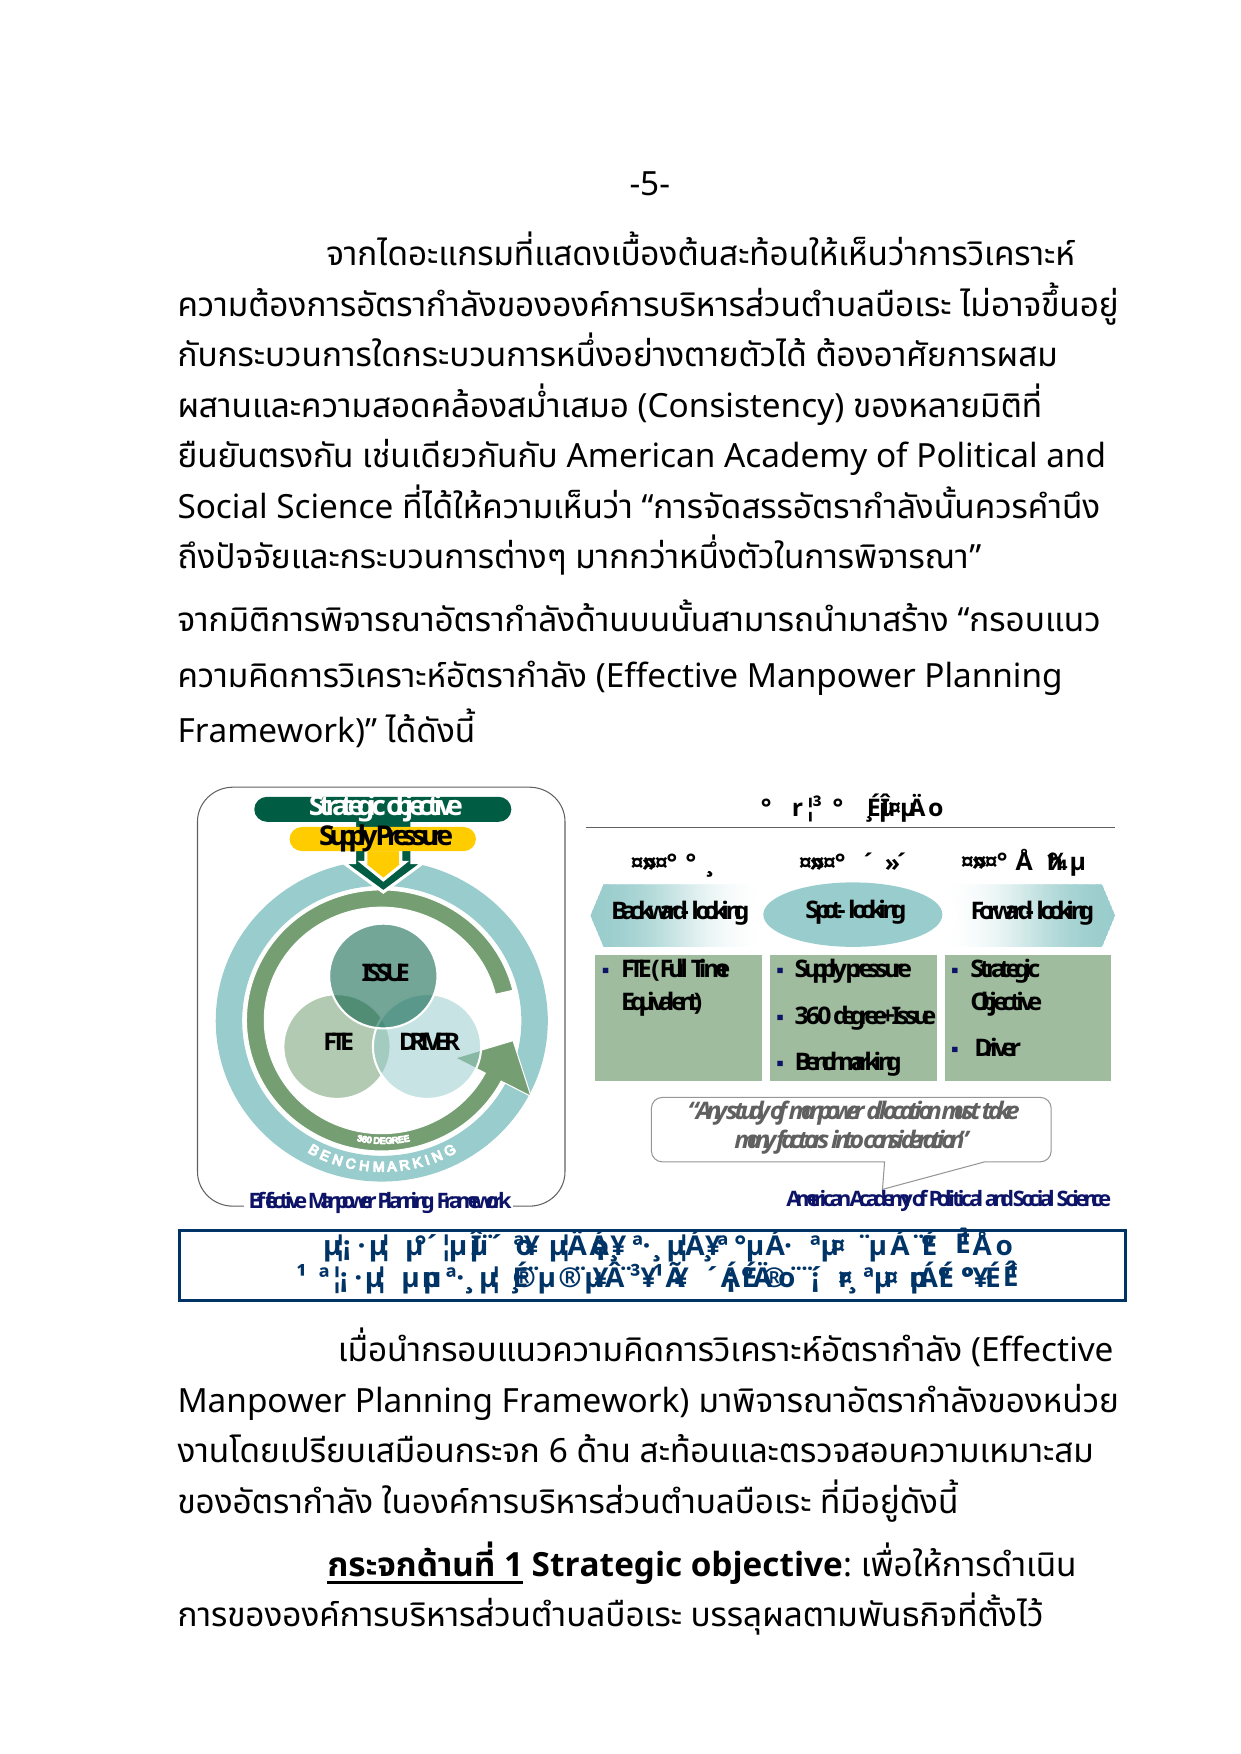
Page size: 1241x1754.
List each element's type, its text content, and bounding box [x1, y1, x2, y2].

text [177, 1541, 1122, 1642]
text จากมิติการพิจารณาอัตรากำลังด้านบนนั้นสามารถนำมาสร้าง “กรอบแนวความคิดการวิเคราะห์อัตรากำลัง (Effective Manpower Planning Framework)” ได้ดังนี้ [177, 596, 1122, 758]
text จากไดอะแกรมที่แสดงเบื้องต้นสะท้อนให้เห็นว่าการวิเคราะห์ความต้องการอัตรากำลังขององค์การบริหารส่วนตำบลบือเระ ไม่อาจขึ้นอยู่กับกระบวนการใดกระบวนการหนึ่งอย่างตายตัวได้ ต้องอาศัยการผสมผสานและความสอดคล้องสม่ำเสมอ (Consistency) ของหลายมิติที่ยืนยันตรงกัน เช่นเดียวกันกับ American Academy of Political and Social Science ที่ได้ให้ความเห็นว่า “การจัดสรรอัตรากำลังนั้นควรคำนึงถึงปัจจัยและกระบวนการต่างๆ มากกว่าหนึ่งตัวในการพิจารณา” [177, 230, 1122, 584]
text เมื่อนำกรอบแนวความคิดการวิเคราะห์อัตรากำลัง (Effective Manpower Planning Framework) มาพิจารณาอัตรากำลังของหน่วยงานโดยเปรียบเสมือนกระจก 6 ด้าน สะท้อนและตรวจสอบความเหมาะสมของอัตรากำลัง ในองค์การบริหารส่วนตำบลบือเระ ที่มีอยู่ดังนี้ [177, 1326, 1122, 1528]
text -5- [177, 159, 1122, 205]
